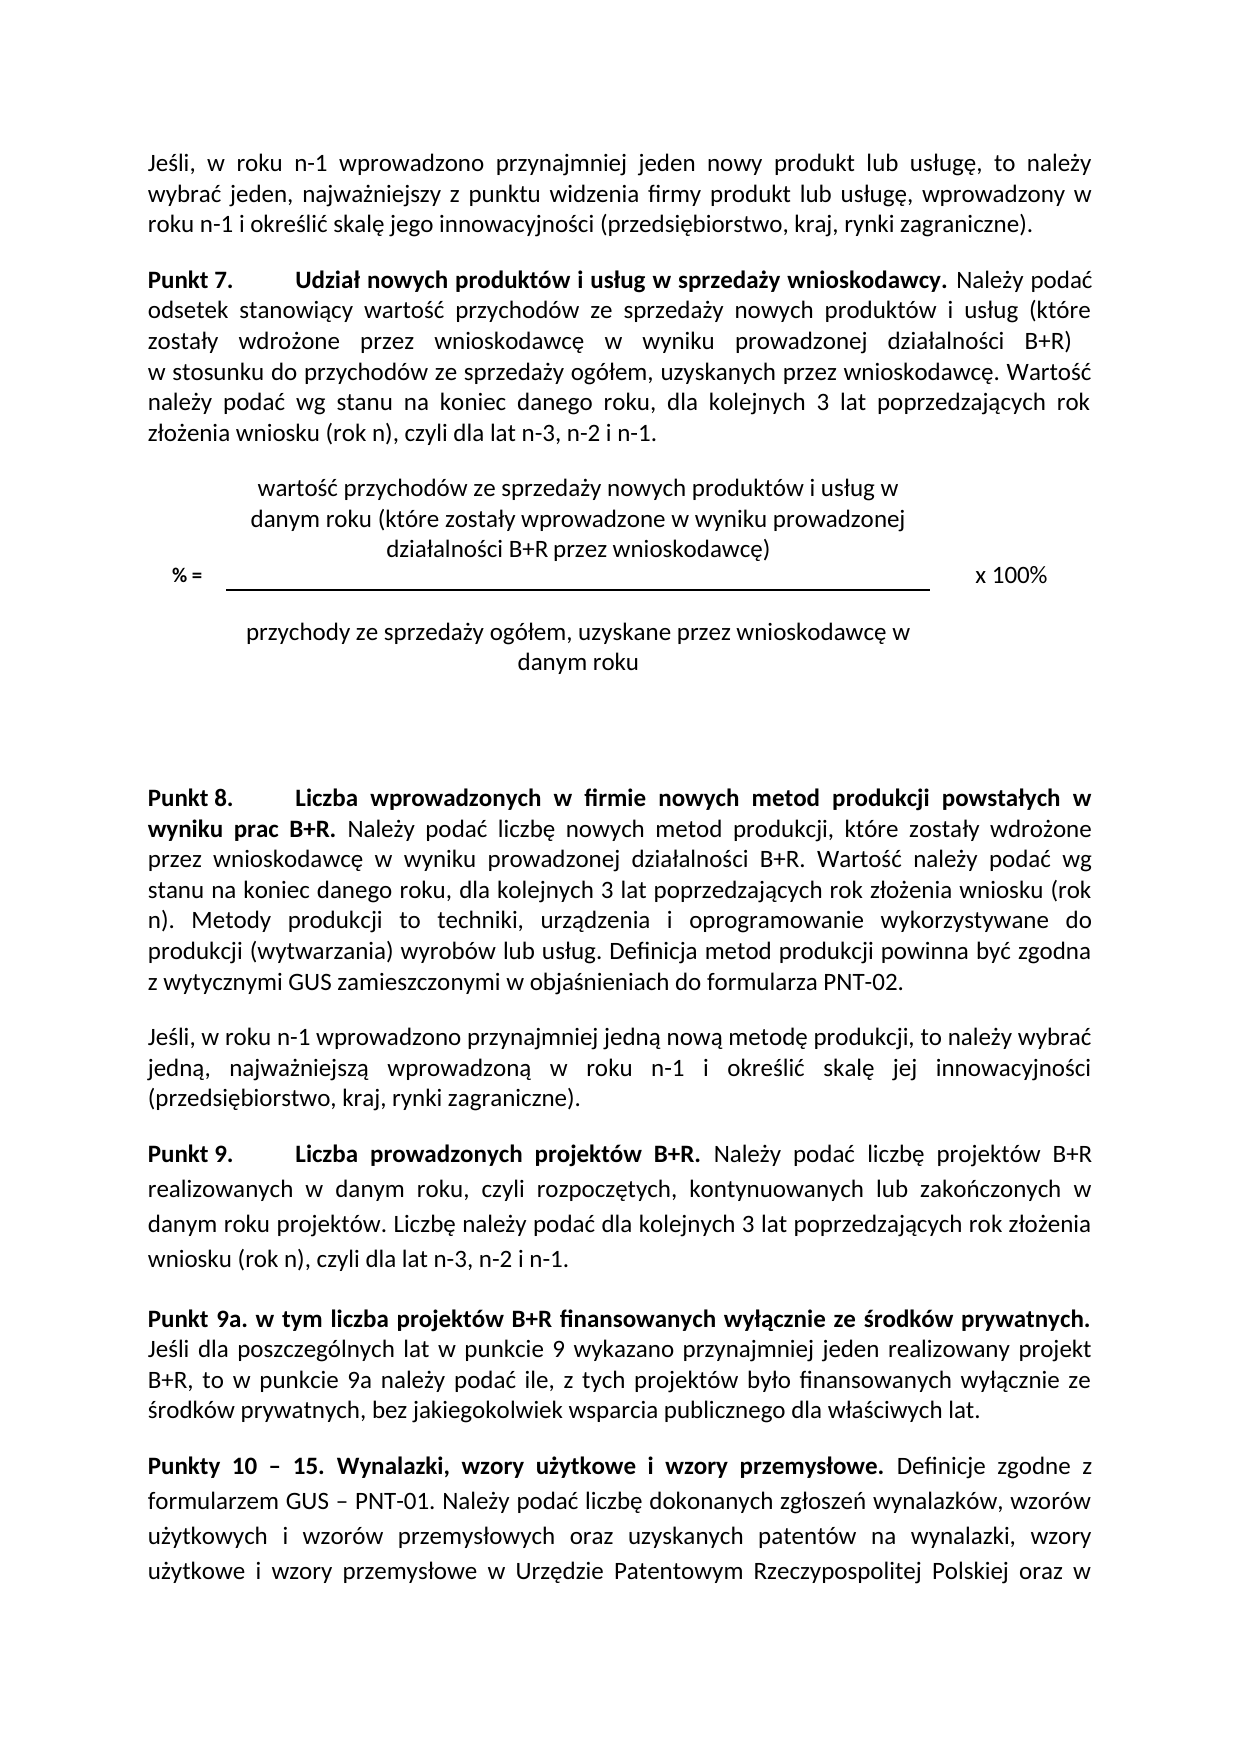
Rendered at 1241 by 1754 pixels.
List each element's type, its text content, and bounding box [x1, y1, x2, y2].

table_cell przychody ze sprzedaży ogółem, uzyskane przez wnioskodawcę w danym roku [226, 591, 930, 702]
table_header % = [148, 447, 226, 702]
table_header x 100% [930, 447, 1093, 702]
text Punkt 7. Udział nowych produktów i usług w sprzedaży wnioskodawcy. Należy podać odsetek stanowiący wartość przychodów ze sprzedaży nowych produktów i usług (które zostały wdrożone przez wnioskodawcę w wyniku prowadzonej działalności B+R) w stosunku do przychodów ze sprzedaży ogółem, uzyskanych przez wnioskodawcę. Wartość należy podać wg stanu na koniec danego roku, dla kolejnych 3 lat poprzedzających rok złożenia wniosku (rok n), czyli dla lat n-3, n-2 i n-1. [148, 264, 1093, 447]
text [148, 1450, 1093, 1585]
text Jeśli, w roku n-1 wprowadzono przynajmniej jeden nowy produkt lub usługę, to należy wybrać jeden, najważniejszy z punktu widzenia firmy produkt lub usługę, wprowadzony w roku n-1 i określić skalę jego innowacyjności (przedsiębiorstwo, kraj, rynki zagraniczne). [148, 148, 1093, 239]
text Punkt 9a. w tym liczba projektów B+R finansowanych wyłącznie ze środków prywatnych. Jeśli dla poszczególnych lat w punkcie 9 wykazano przynajmniej jeden realizowany projekt B+R, to w punkcie 9a należy podać ile, z tych projektów było finansowanych wyłącznie ze środków prywatnych, bez jakiegokolwiek wsparcia publicznego dla właściwych lat. [148, 1303, 1093, 1425]
table_header wartość przychodów ze sprzedaży nowych produktów i usług w danym roku (które zostały wprowadzone w wyniku prowadzonej działalności B+R przez wnioskodawcę) [226, 447, 930, 589]
text Jeśli, w roku n-1 wprowadzono przynajmniej jedną nową metodę produkcji, to należy wybrać jedną, najważniejszą wprowadzoną w roku n-1 i określić skalę jej innowacyjności (przedsiębiorstwo, kraj, rynki zagraniczne). [148, 1021, 1093, 1113]
text Punkt 8. Liczba wprowadzonych w firmie nowych metod produkcji powstałych w wyniku prac B+R. Należy podać liczbę nowych metod produkcji, które zostały wdrożone przez wnioskodawcę w wyniku prowadzonej działalności B+R. Wartość należy podać wg stanu na koniec danego roku, dla kolejnych 3 lat poprzedzających rok złożenia wniosku (rok n). Metody produkcji to techniki, urządzenia i oprogramowanie wykorzystywane do produkcji (wytwarzania) wyrobów lub usług. Definicja metod produkcji powinna być zgodna z wytycznymi GUS zamieszczonymi w objaśnieniach do formularza PNT-02. [148, 782, 1093, 996]
text Punkt 9. Liczba prowadzonych projektów B+R. Należy podać liczbę projektów B+R realizowanych w danym roku, czyli rozpoczętych, kontynuowanych lub zakończonych w danym roku projektów. Liczbę należy podać dla kolejnych 3 lat poprzedzających rok złożenia wniosku (rok n), czyli dla lat n-3, n-2 i n-1. [148, 1138, 1093, 1273]
